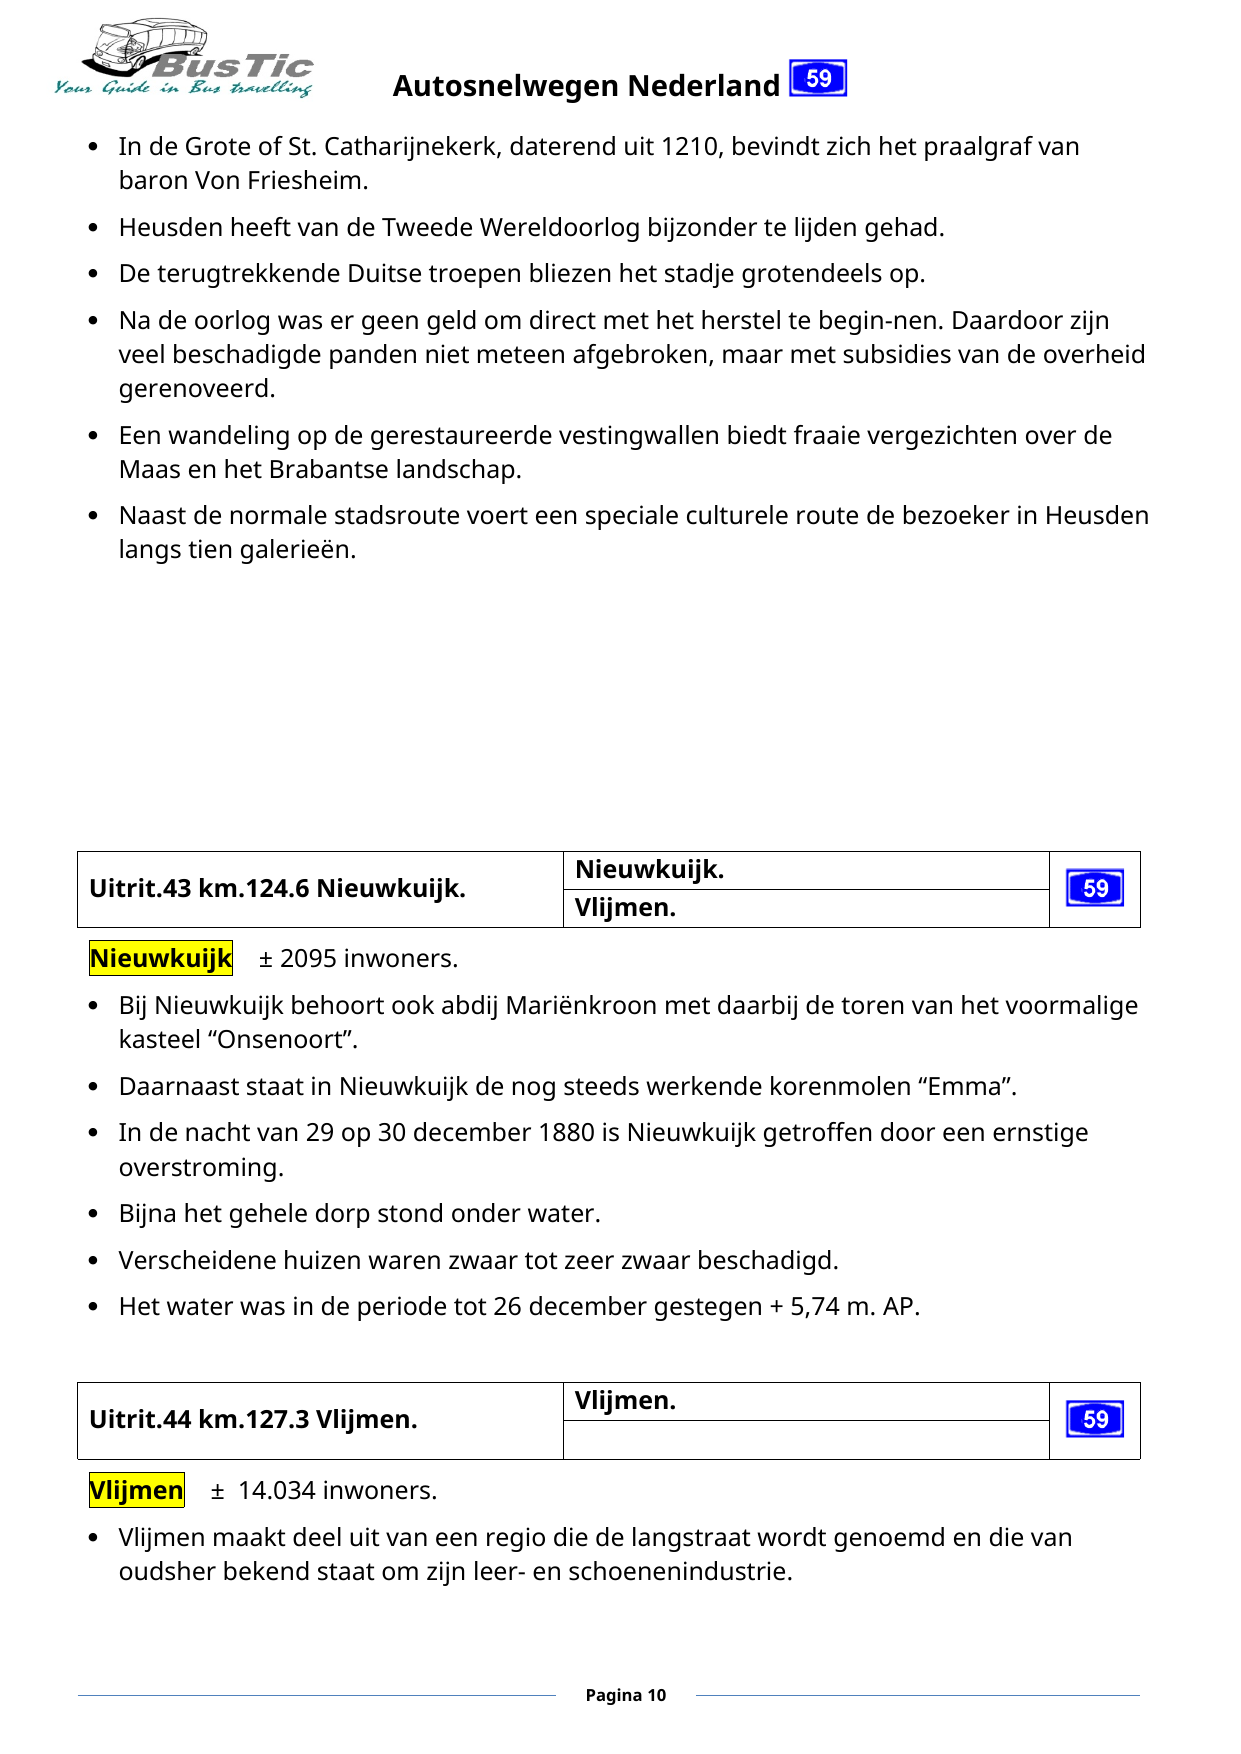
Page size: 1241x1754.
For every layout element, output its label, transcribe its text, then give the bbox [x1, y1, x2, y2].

text Bijna het gehele dorp stond onder water. [89, 1196, 1152, 1230]
text Een wandeling op de gerestaureerde vestingwallen biedt fraaie vergezichten over de Maas en het Brabantse landschap. [89, 417, 1152, 485]
text Verscheidene huizen waren zwaar tot zeer zwaar beschadigd. [89, 1242, 1152, 1276]
picture [1065, 1400, 1125, 1438]
table_header [1050, 852, 1140, 927]
table_cell [564, 1421, 1049, 1459]
text Het water was in de periode tot 26 december gestegen + 5,74 m. AP. [89, 1289, 1152, 1323]
picture [788, 59, 848, 97]
text In de Grote of St. Catharijnekerk, daterend uit 1210, bevindt zich het praalgraf van baron Von Friesheim. [89, 129, 1152, 197]
text Na de oorlog was er geen geld om direct met het herstel te begin-nen. Daardoor zijn veel beschadigde panden niet meteen afgebroken, maar met subsidies van de overheid gerenoveerd. [89, 303, 1152, 405]
text Naast de normale stadsroute voert een speciale culturele route de bezoeker in Heusden langs tien galerieën. [89, 498, 1152, 566]
table_header Vlijmen. [564, 1383, 1049, 1420]
text Vlijmen ± 14.034 inwoners. [185, 1472, 1152, 1507]
table_cell Vlijmen. [564, 890, 1049, 927]
text Nieuwkuijk ± 2095 inwoners. [233, 940, 1152, 975]
table_header Uitrit.43 km.124.6 Nieuwkuijk. [78, 852, 563, 927]
text Heusden heeft van de Tweede Wereldoorlog bijzonder te lijden gehad. [89, 209, 1152, 243]
text In de nacht van 29 op 30 december 1880 is Nieuwkuijk getroffen door een ernstige overstroming. [89, 1115, 1152, 1183]
text Vlijmen maakt deel uit van een regio die de langstraat wordt genoemd en die van oudsher bekend staat om zijn leer- en schoenenindustrie. [89, 1519, 1152, 1588]
table_header Uitrit.44 km.127.3 Vlijmen. [78, 1383, 563, 1459]
text De terugtrekkende Duitse troepen bliezen het stadje grotendeels op. [89, 256, 1152, 290]
table_header [1050, 1383, 1140, 1459]
picture [1065, 868, 1125, 907]
text Bij Nieuwkuijk behoort ook abdij Mariënkroon met daarbij de toren van het voormalige kasteel “Onsenoort”. [89, 988, 1152, 1056]
text Daarnaast staat in Nieuwkuijk de nog steeds werkende korenmolen “Emma”. [89, 1068, 1152, 1103]
table_header Nieuwkuijk. [564, 852, 1049, 889]
picture [45, 14, 324, 102]
